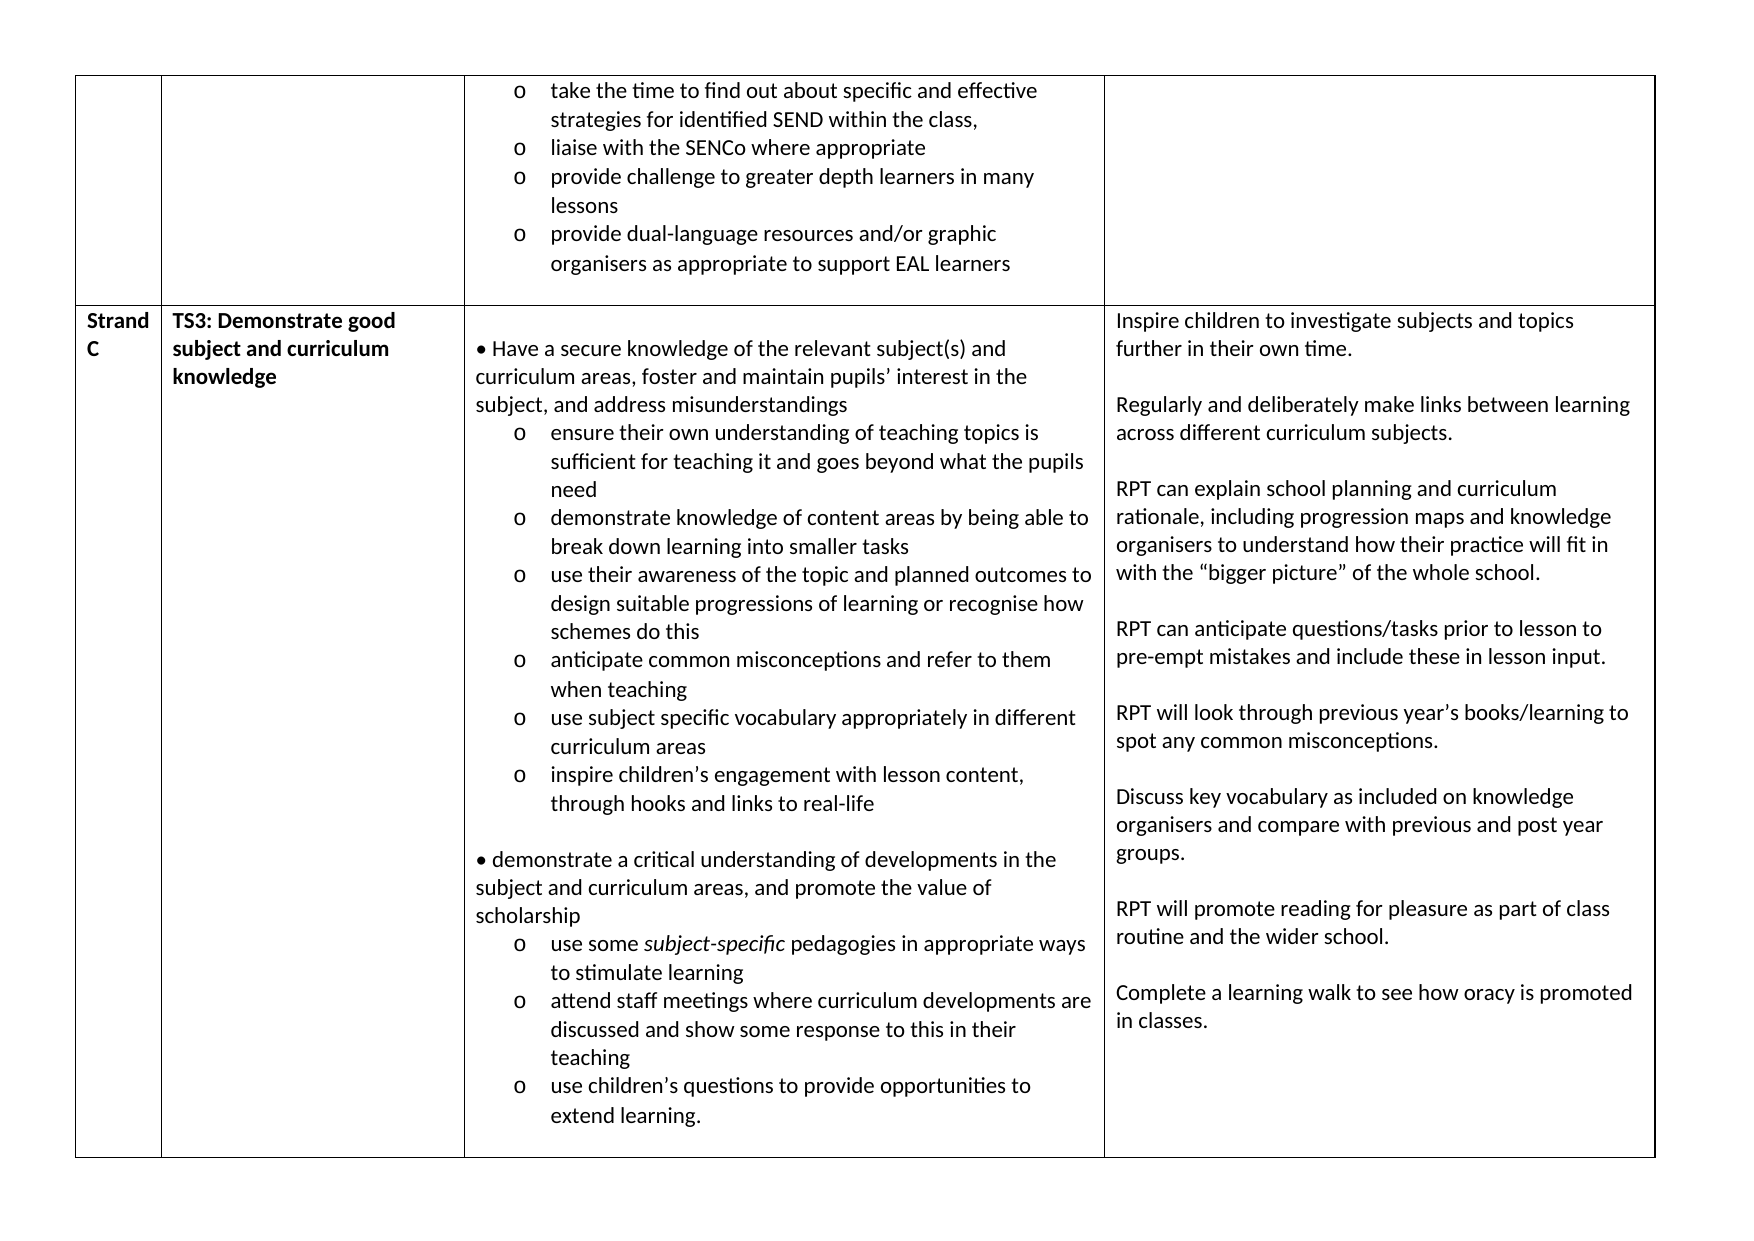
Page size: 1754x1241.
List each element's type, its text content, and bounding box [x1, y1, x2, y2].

table_cell [76, 76, 161, 305]
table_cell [1105, 306, 1654, 1157]
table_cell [465, 306, 1104, 1157]
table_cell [465, 76, 1104, 305]
table_cell Strand C [76, 306, 161, 1157]
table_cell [1105, 76, 1654, 305]
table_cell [162, 76, 464, 305]
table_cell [162, 306, 464, 1157]
